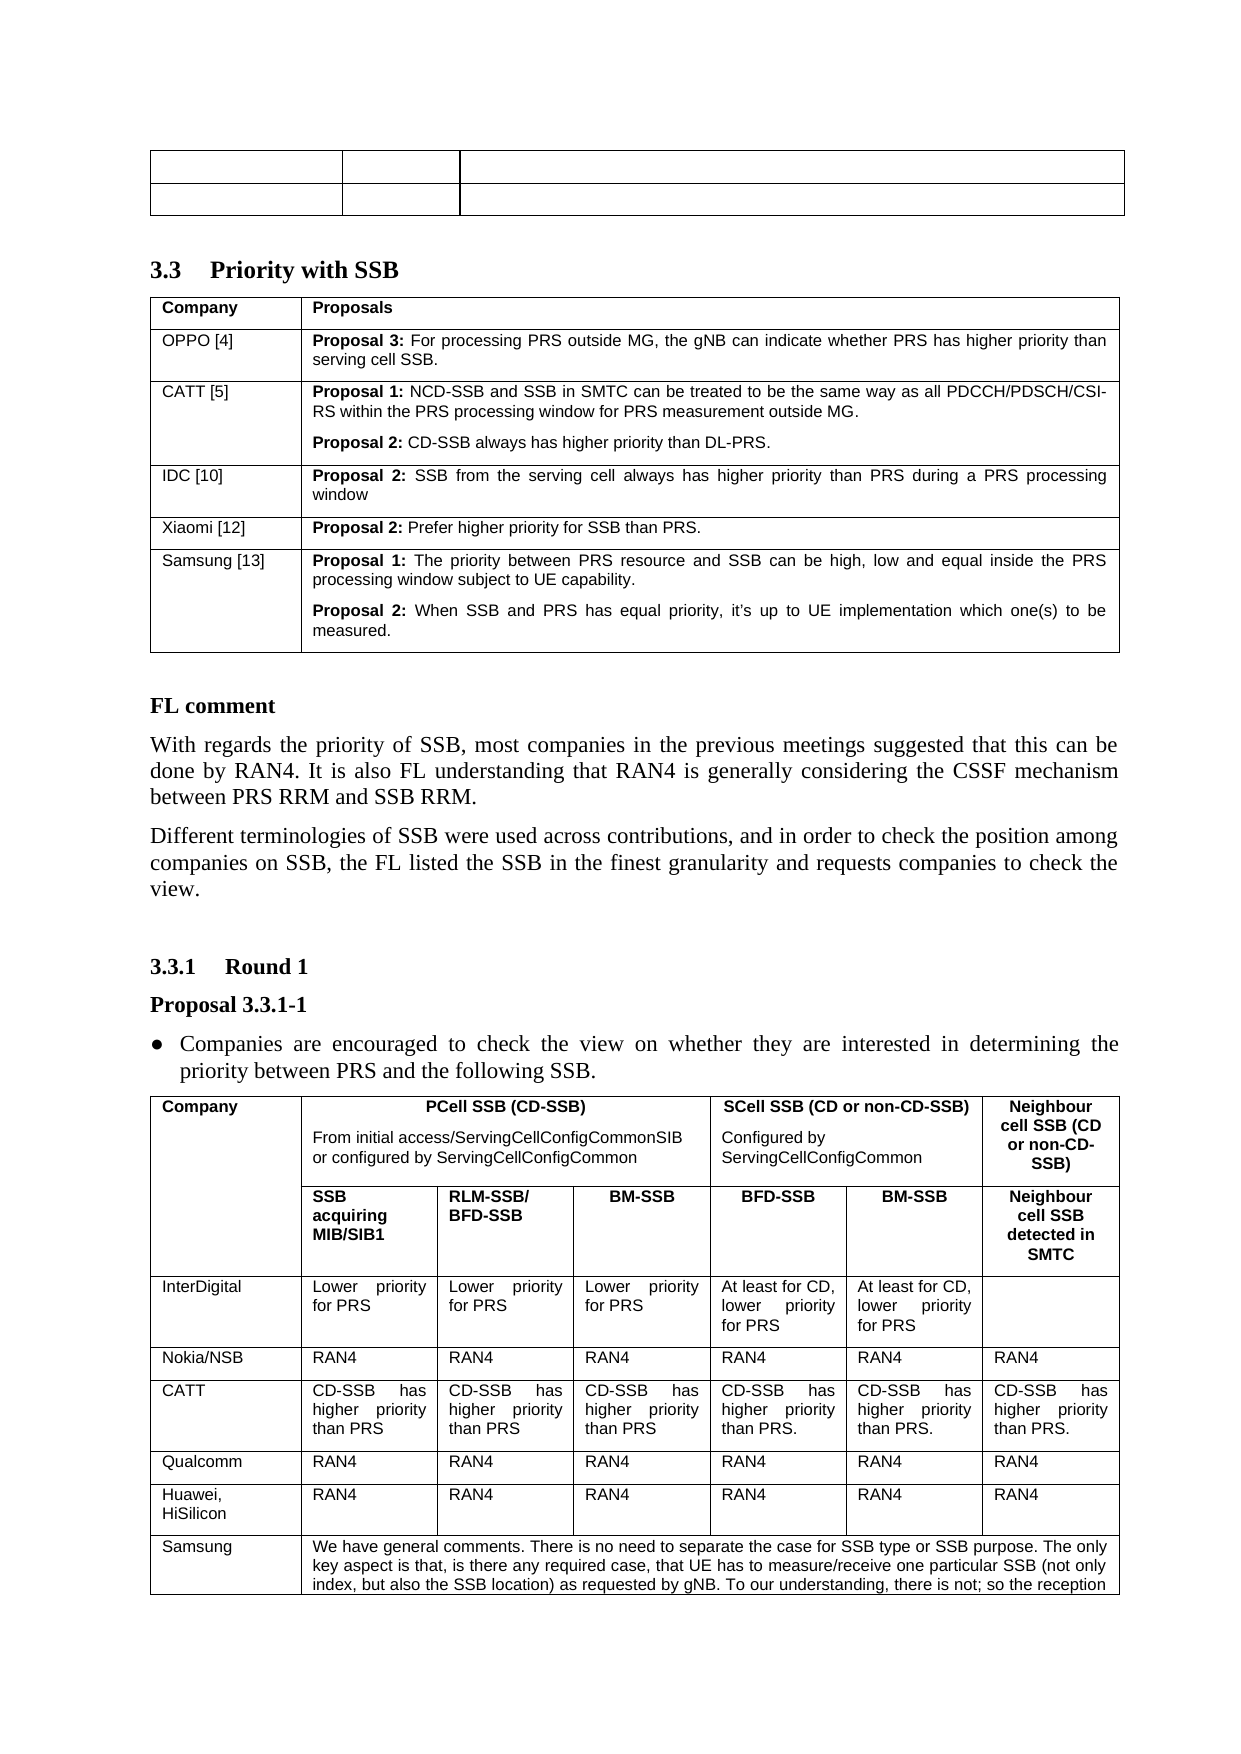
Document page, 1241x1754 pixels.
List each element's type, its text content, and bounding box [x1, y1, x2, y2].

table_header Company [151, 298, 301, 329]
table_header PCell SSB (CD-SSB) From initial access/ServingCellConfigCommonSIB or configured by ServingCellConfigCommon [302, 1097, 710, 1186]
table_cell CD-SSB has higher priority than PRS [438, 1381, 573, 1451]
table_cell RAN4 [847, 1485, 982, 1535]
table_cell RAN4 [438, 1485, 573, 1535]
table_cell RAN4 [847, 1348, 982, 1380]
table_cell CD-SSB has higher priority than PRS. [983, 1381, 1119, 1451]
table_header Company [151, 1097, 301, 1276]
table_cell Proposal 3: For processing PRS outside MG, the gNB can indicate whether PRS has higher priority than serving cell SSB. [302, 330, 1119, 381]
table_cell CATT [5] [151, 382, 301, 465]
table_cell Huawei, HiSilicon [151, 1485, 301, 1535]
table_cell RAN4 [711, 1485, 846, 1535]
text Companies are encouraged to check the view on whether they are interested in determining the priority between PRS and the following SSB. [150, 1030, 1120, 1083]
table_cell RAN4 [983, 1452, 1119, 1483]
table_cell RAN4 [302, 1348, 437, 1380]
table_cell RAN4 [574, 1452, 710, 1483]
table_cell RAN4 [711, 1348, 846, 1380]
table_cell Proposal 2: SSB from the serving cell always has higher priority than PRS during a PRS processing window [302, 466, 1119, 517]
table_cell RAN4 [574, 1348, 710, 1380]
table_cell Lower priority for PRS [574, 1277, 710, 1347]
table_cell CD-SSB has higher priority than PRS [574, 1381, 710, 1451]
table_cell RAN4 [983, 1485, 1119, 1535]
table_cell At least for CD, lower priority for PRS [711, 1277, 846, 1347]
table_cell [461, 184, 1124, 215]
table_cell [983, 1277, 1119, 1347]
table_cell Nokia/NSB [151, 1348, 301, 1380]
table_header Proposals [302, 298, 1119, 329]
table_cell [151, 184, 342, 215]
table_cell Xiaomi [12] [151, 518, 301, 549]
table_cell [302, 1536, 1119, 1594]
table_cell At least for CD, lower priority for PRS [847, 1277, 982, 1347]
table_cell Qualcomm [151, 1452, 301, 1483]
table_cell Neighbour cell SSB detected in SMTC [983, 1187, 1119, 1276]
table_cell IDC [10] [151, 466, 301, 517]
table_cell RAN4 [983, 1348, 1119, 1380]
table_cell Samsung [13] [151, 550, 301, 652]
table_header Neighbour cell SSB (CD or non-CD-SSB) [983, 1097, 1119, 1186]
table_cell OPPO [4] [151, 330, 301, 381]
table_cell CD-SSB has higher priority than PRS [302, 1381, 437, 1451]
table_cell Proposal 2: Prefer higher priority for SSB than PRS. [302, 518, 1119, 549]
table_cell [151, 151, 342, 183]
table_header SCell SSB (CD or non-CD-SSB) Configured by ServingCellConfigCommon [711, 1097, 982, 1186]
table_cell CD-SSB has higher priority than PRS. [711, 1381, 846, 1451]
table_cell Lower priority for PRS [438, 1277, 573, 1347]
table_cell Samsung [151, 1536, 301, 1594]
table_cell CD-SSB has higher priority than PRS. [847, 1381, 982, 1451]
table_cell RAN4 [438, 1348, 573, 1380]
table_cell RLM-SSB/BFD-SSB [438, 1187, 573, 1276]
subtitle Round 1 [150, 953, 1120, 979]
table_cell RAN4 [574, 1485, 710, 1535]
table_cell RAN4 [302, 1485, 437, 1535]
table_cell RAN4 [847, 1452, 982, 1483]
text Different terminologies of SSB were used across contributions, and in order to check the position among companies on SSB, the FL listed the SSB in the finest granularity and requests companies to check the view. [150, 822, 1120, 901]
table_cell Proposal 1: The priority between PRS resource and SSB can be high, low and equal inside the PRS processing window subject to UE capability. Proposal 2: When SSB and PRS has equal priority, it’s up to UE implementation which one(s) to be measured. [302, 550, 1119, 652]
table_cell RAN4 [302, 1452, 437, 1483]
table_cell [343, 184, 459, 215]
table_cell Lower priority for PRS [302, 1277, 437, 1347]
text Proposal 3.3.1-1 [150, 992, 1120, 1018]
table_cell InterDigital [151, 1277, 301, 1347]
table_cell [343, 151, 459, 183]
table_cell BFD-SSB [711, 1187, 846, 1276]
table_cell Proposal 1: NCD-SSB and SSB in SMTC can be treated to be the same way as all PDCCH/PDSCH/CSI-RS within the PRS processing window for PRS measurement outside MG. Proposal 2: CD-SSB always has higher priority than DL-PRS. [302, 382, 1119, 465]
table_cell RAN4 [711, 1452, 846, 1483]
text With regards the priority of SSB, most companies in the previous meetings suggested that this can be done by RAN4. It is also FL understanding that RAN4 is generally considering the CSSF mechanism between PRS RRM and SSB RRM. [150, 731, 1120, 810]
table_cell [461, 151, 1124, 183]
table_cell SSB acquiring MIB/SIB1 [302, 1187, 437, 1276]
table_cell BM-SSB [574, 1187, 710, 1276]
table_cell RAN4 [438, 1452, 573, 1483]
table_cell CATT [151, 1381, 301, 1451]
subtitle Priority with SSB [150, 255, 1120, 284]
table_cell BM-SSB [847, 1187, 982, 1276]
text FL comment [150, 692, 1120, 718]
